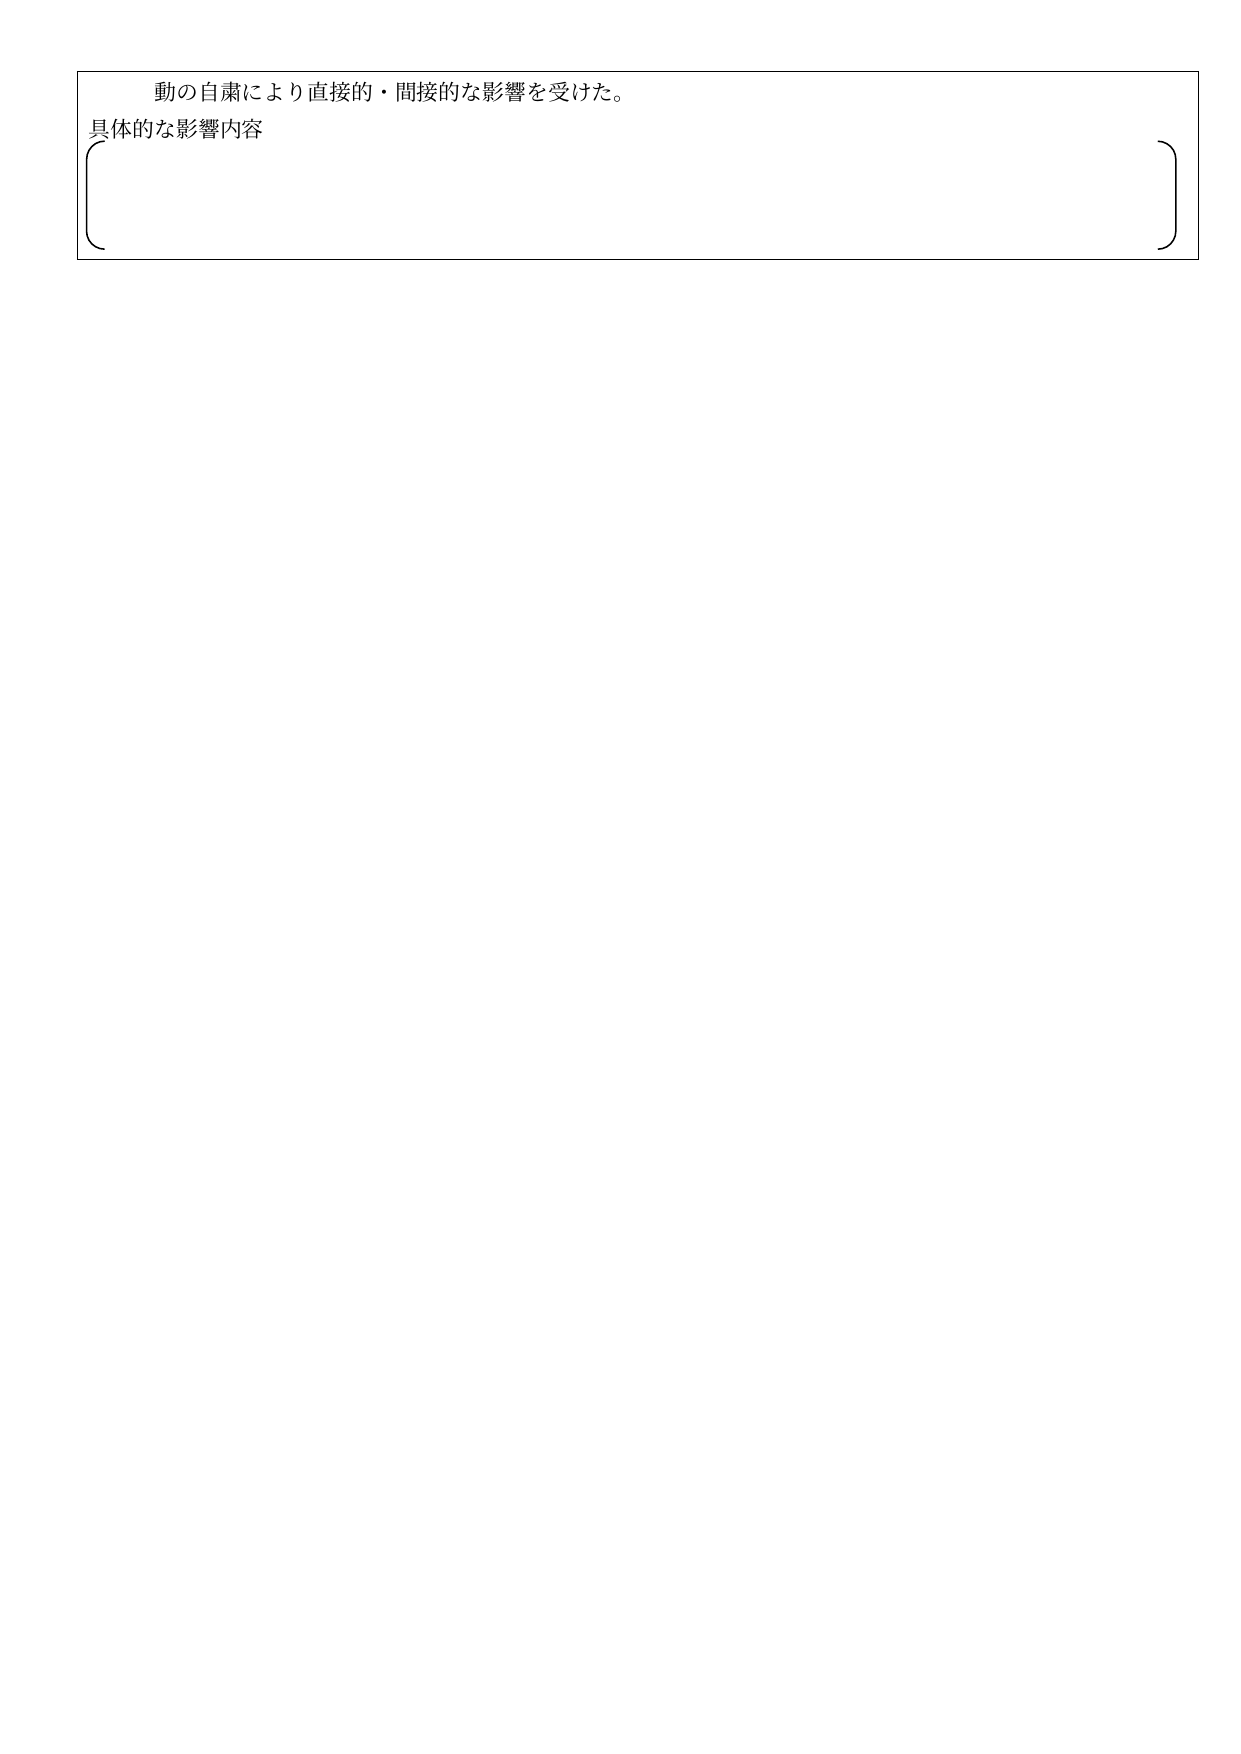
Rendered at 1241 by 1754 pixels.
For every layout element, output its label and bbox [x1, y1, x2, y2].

table_cell [78, 72, 1198, 259]
